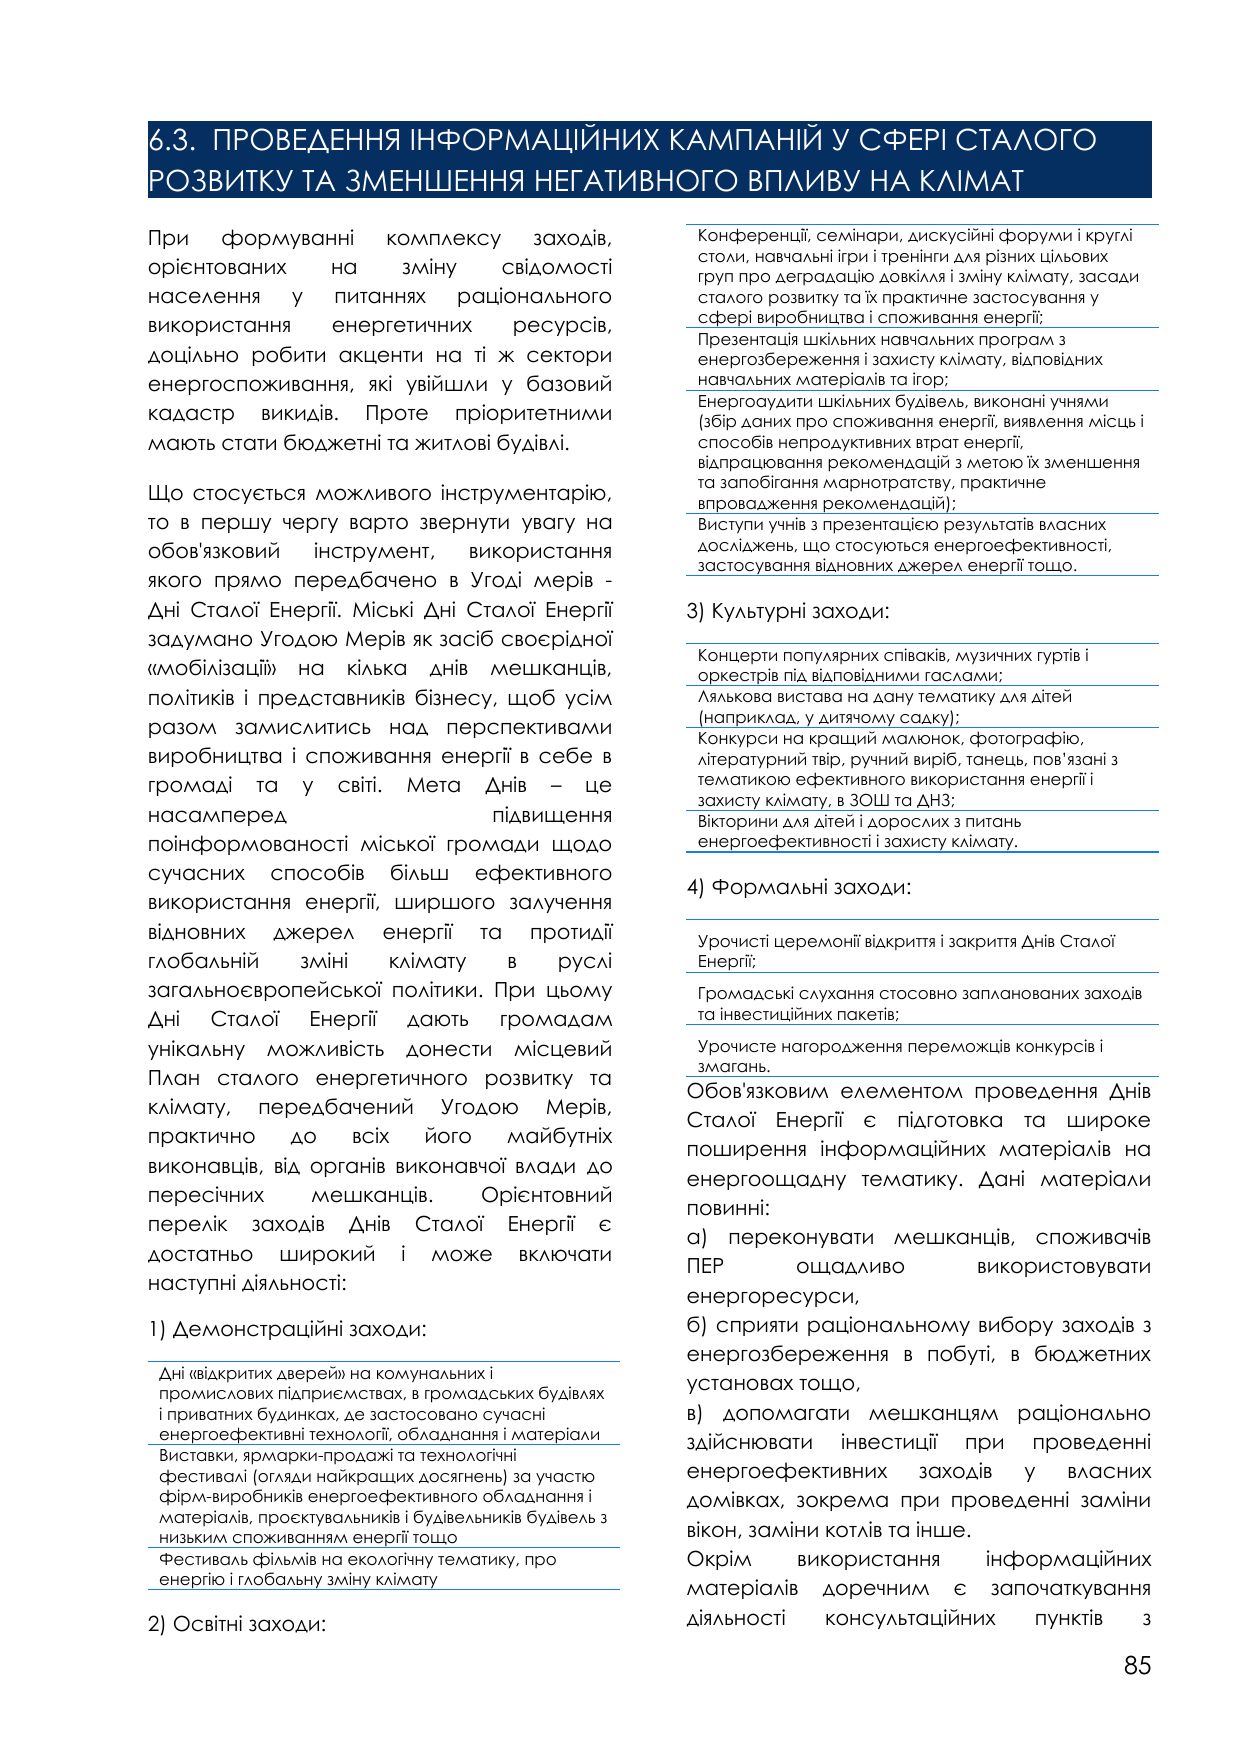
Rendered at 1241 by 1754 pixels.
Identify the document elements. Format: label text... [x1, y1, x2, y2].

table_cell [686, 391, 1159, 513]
text а) переконувати мешканців, споживачів ПЕР ощадливо використовувати енергоресурси, [686, 1223, 1152, 1308]
text 2) Освітні заходи: [148, 1611, 613, 1636]
text Обов'язковим елементом проведення Днів Сталої Енергії є підготовка та широке поширення інформаційних матеріалів на енергоощадну тематику. Дані матеріали повинні: [686, 1077, 1152, 1220]
text Що стосується можливого інструментарію, то в першу чергу варто звернути увагу на обов'язковий інструмент, використання якого прямо передбачено в Угоді мерів - Дні Сталої Енергії. Міські Дні Сталої Енергії задумано Угодою Мерів як засіб своєрідної «мобілізації» на кілька днів мешканців, політиків і представників бізнесу, щоб усім разом замислитись над перспективами виробництва і споживання енергії в себе в громаді та у світі. Мета Днів – це насамперед підвищення поінформованості міської громади щодо сучасних способів більш ефективного використання енергії, ширшого залучення відновних джерел енергії та протидії глобальній зміні клімату в руслі загальноєвропейської політики. При цьому Дні Сталої Енергії дають громадам унікальну можливість донести місцевий План сталого енергетичного розвитку та клімату, передбачений Угодою Мерів, практично до всіх його майбутніх виконавців, від органів виконавчої влади до пересічних мешканців. Орієнтовний перелік заходів Днів Сталої Енергії є достатньо широкий і може включати наступні діяльності: [148, 479, 613, 1295]
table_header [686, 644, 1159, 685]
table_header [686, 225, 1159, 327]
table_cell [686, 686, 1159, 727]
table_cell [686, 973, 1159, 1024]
text б) сприяти раціональному вибору заходів з енергозбереження в побуті, в бюджетних установах тощо, [686, 1311, 1152, 1395]
subtitle 6.3. ПРОВЕДЕННЯ ІНФОРМАЦІЙНИХ КАМПАНІЙ У СФЕРІ СТАЛОГО РОЗВИТКУ ТА ЗМЕНШЕННЯ НЕГАТИВНОГО ВПЛИВУ НА КЛІМАТ [148, 121, 1152, 198]
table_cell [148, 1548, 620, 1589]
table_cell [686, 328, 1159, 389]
text в) допомагати мешканцям раціонально здійснювати інвестиції при проведенні енергоефективних заходів у власних домівках, зокрема при проведенні заміни вікон, заміни котлів та інше. [686, 1399, 1152, 1542]
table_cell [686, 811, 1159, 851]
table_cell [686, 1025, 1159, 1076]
text 1) Демонстраційні заходи: [148, 1315, 613, 1341]
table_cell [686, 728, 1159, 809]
text При формуванні комплексу заходів, орієнтованих на зміну свідомості населення у питаннях раціонального використання енергетичних ресурсів, доцільно робити акценти на ті ж сектори енергоспоживання, які увійшли у базовий кадастр викидів. Проте пріоритетними мають стати бюджетні та житлові будівлі. [148, 224, 613, 454]
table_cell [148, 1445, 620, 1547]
text 3) Культурні заходи: [686, 597, 1152, 623]
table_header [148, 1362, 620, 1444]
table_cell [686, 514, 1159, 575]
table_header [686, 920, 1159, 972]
text 4) Формальні заходи: [686, 873, 1152, 899]
